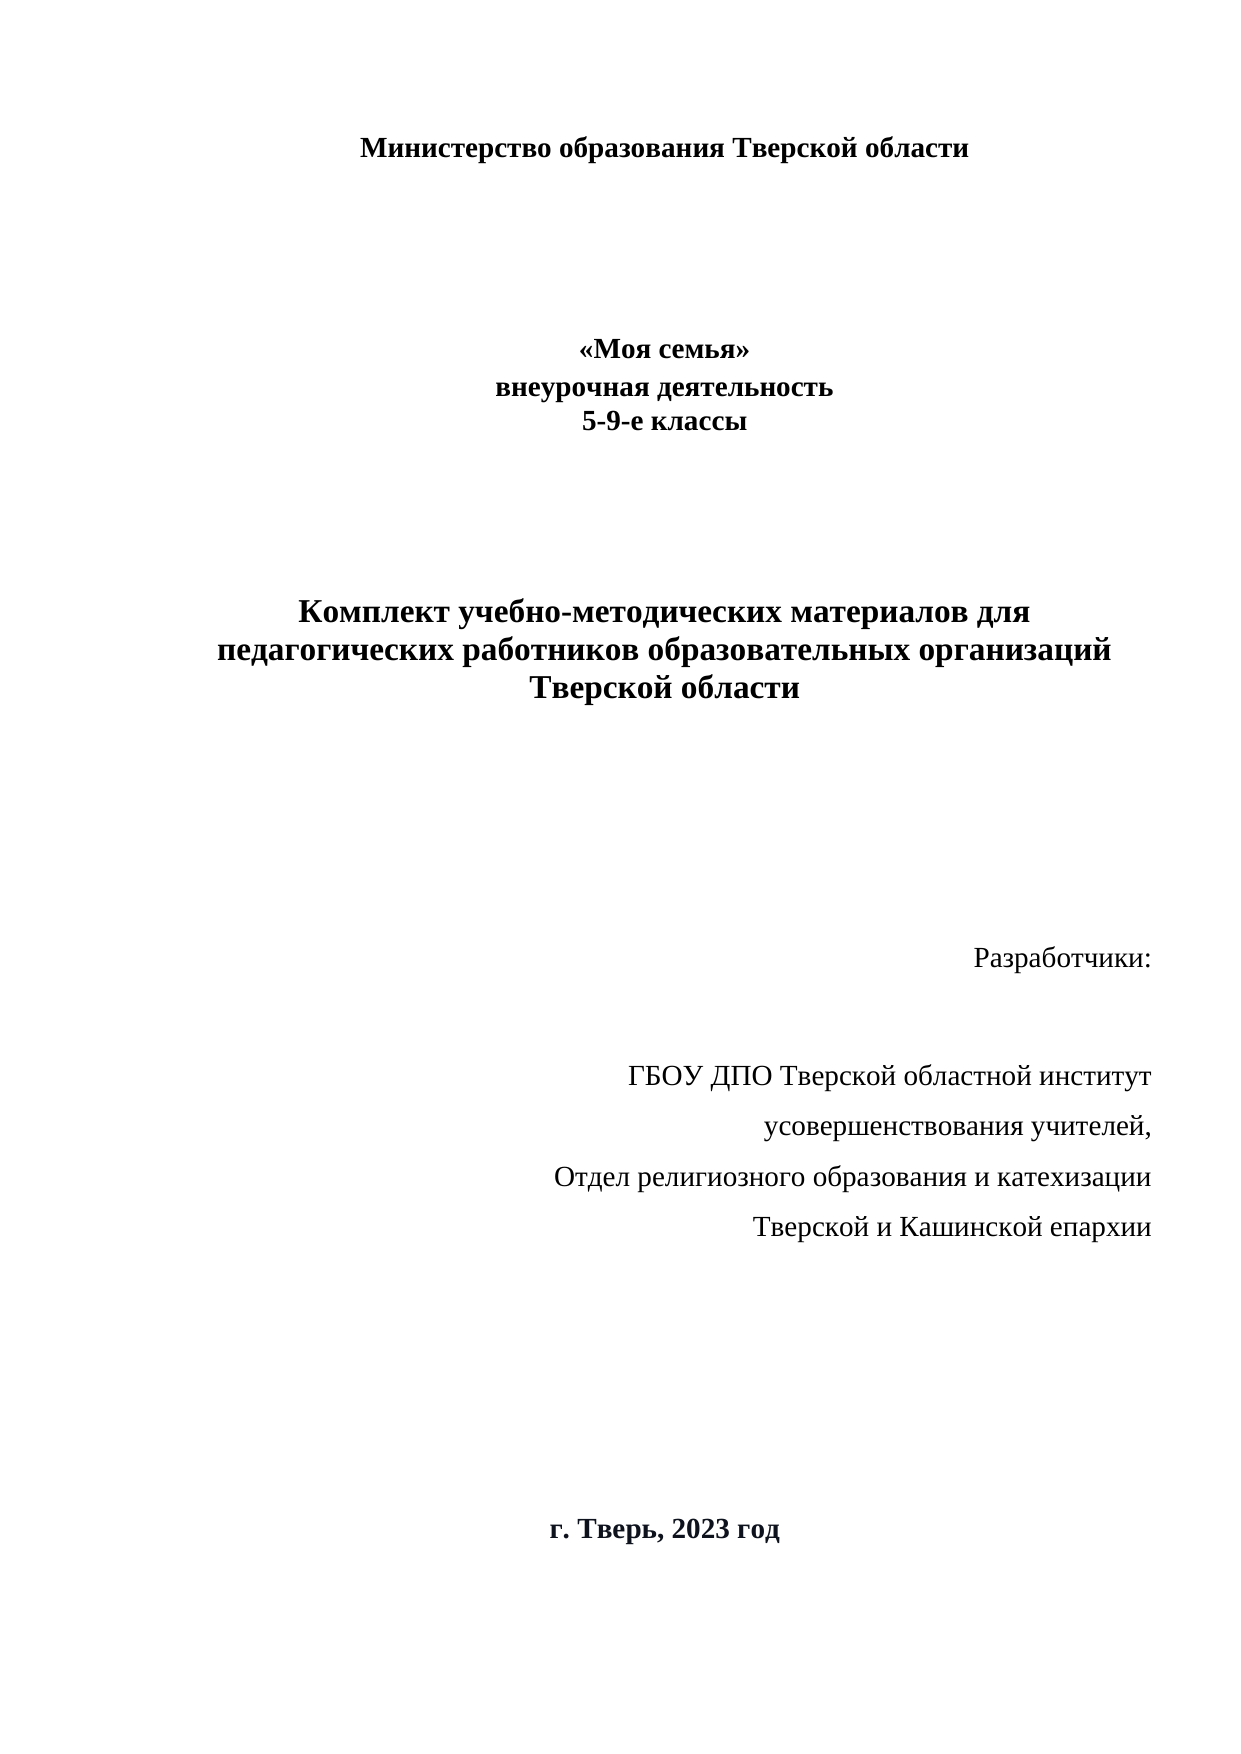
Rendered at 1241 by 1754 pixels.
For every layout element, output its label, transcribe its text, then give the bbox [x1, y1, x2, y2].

text 5-9-е классы [177, 403, 1152, 437]
text «Моя семья» [177, 331, 1152, 364]
text Комплект учебно-методических материалов для педагогических работников образовательных организаций [177, 591, 1152, 667]
text Тверской и Кашинской епархии [177, 1209, 1152, 1242]
text Тверской области [177, 667, 1152, 706]
text ГБОУ ДПО Тверской областной институт [177, 1058, 1152, 1092]
text Министерство образования Тверской области [177, 130, 1152, 163]
text внеурочная деятельность [177, 369, 1152, 403]
text усовершенствования учителей, [177, 1108, 1152, 1142]
text Отдел религиозного образования и катехизации [177, 1159, 1152, 1192]
text Разработчики: [177, 941, 1152, 974]
text г. Тверь, 2023 год [177, 1511, 1152, 1544]
